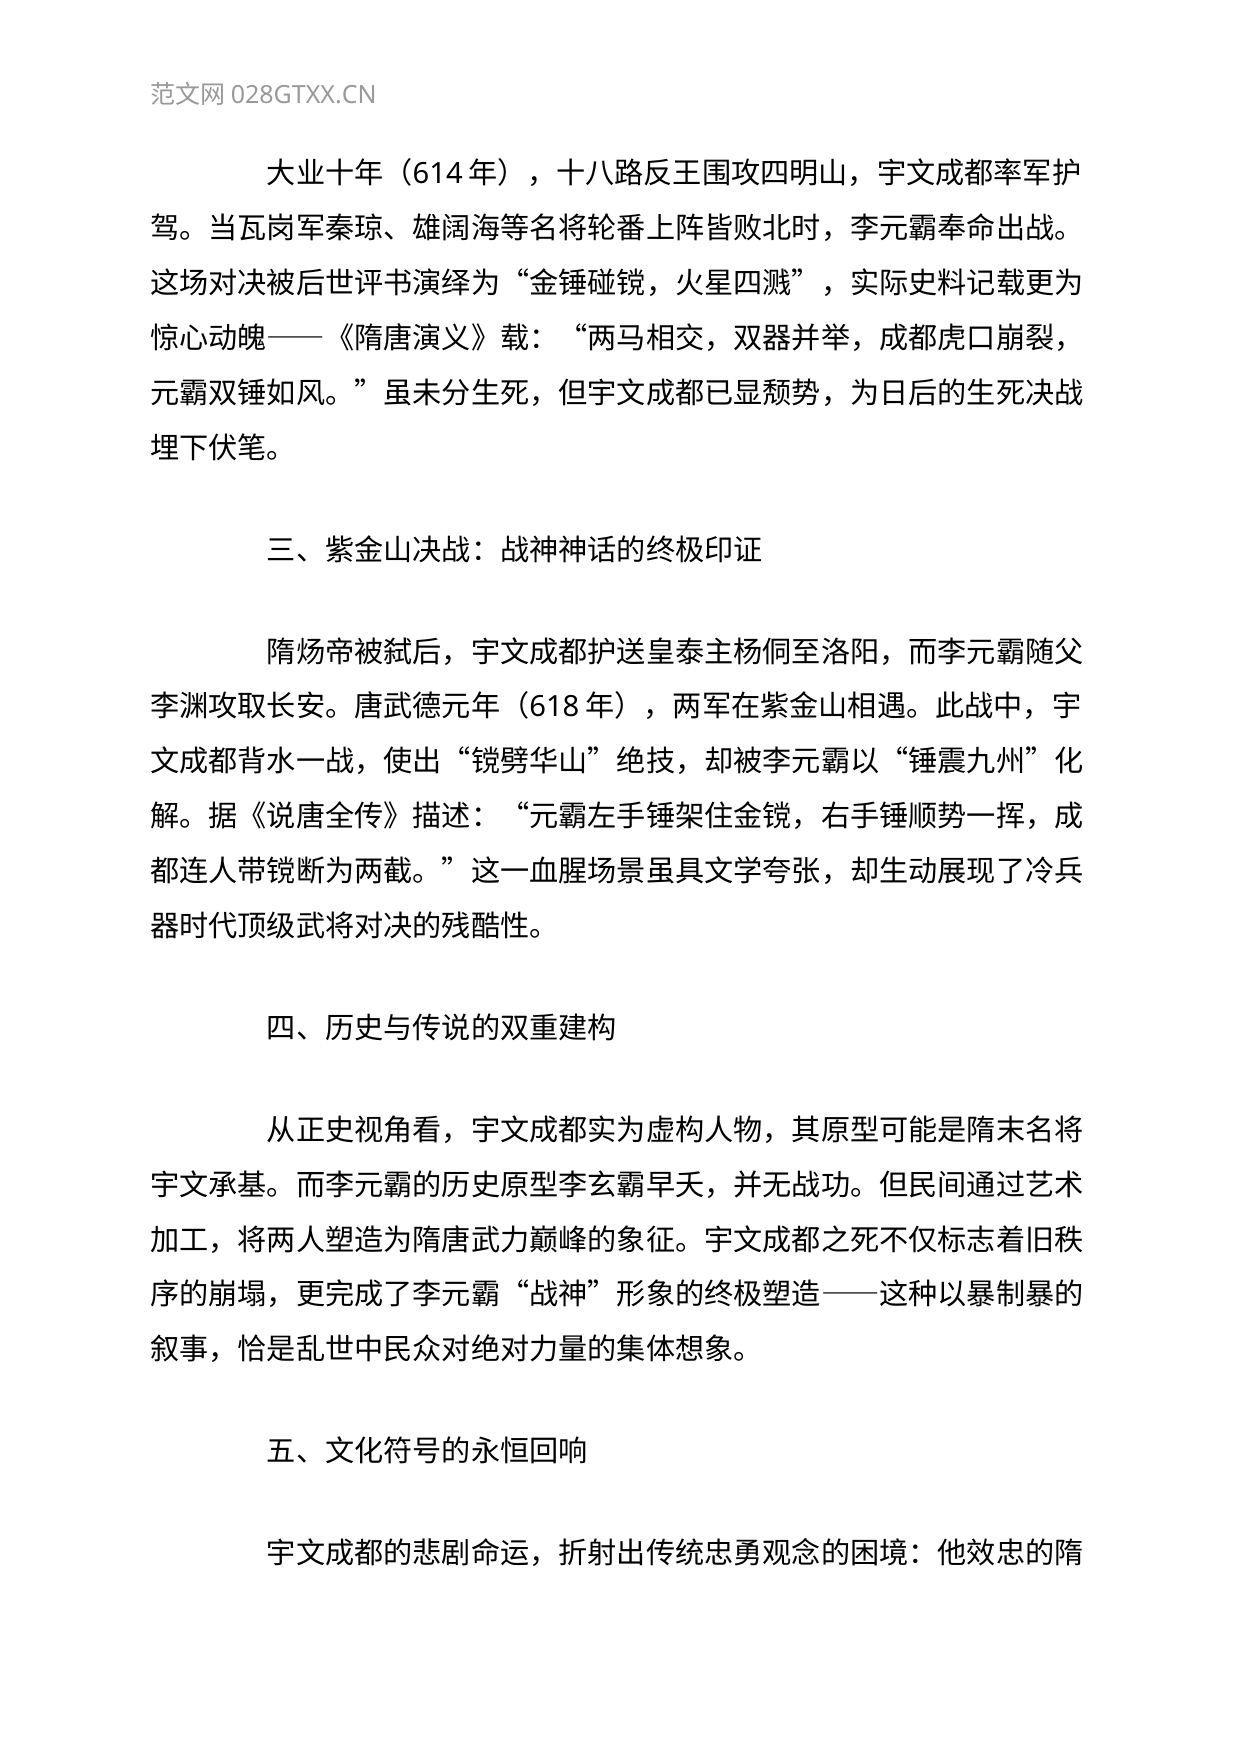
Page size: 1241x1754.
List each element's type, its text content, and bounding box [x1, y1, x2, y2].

text 四、历史与传说的双重建构 [150, 1004, 1090, 1047]
text 五、文化符号的永恒回响 [150, 1428, 1090, 1470]
text 从正史视角看，宇文成都实为虚构人物，其原型可能是隋末名将宇文承基。而李元霸的历史原型李玄霸早夭，并无战功。但民间通过艺术加工，将两人塑造为隋唐武力巅峰的象征。宇文成都之死不仅标志着旧秩序的崩塌，更完成了李元霸“战神”形象的终极塑造——这种以暴制暴的叙事，恰是乱世中民众对绝对力量的集体想象。 [150, 1106, 1090, 1368]
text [150, 1529, 1090, 1572]
text 隋炀帝被弑后，宇文成都护送皇泰主杨侗至洛阳，而李元霸随父李渊攻取长安。唐武德元年（618年），两军在紫金山相遇。此战中，宇文成都背水一战，使出“镋劈华山”绝技，却被李元霸以“锤震九州”化解。据《说唐全传》描述：“元霸左手锤架住金镋，右手锤顺势一挥，成都连人带镋断为两截。”这一血腥场景虽具文学夸张，却生动展现了冷兵器时代顶级武将对决的残酷性。 [150, 628, 1090, 945]
text 三、紫金山决战：战神神话的终极印证 [150, 526, 1090, 569]
text 大业十年（614年），十八路反王围攻四明山，宇文成都率军护驾。当瓦岗军秦琼、雄阔海等名将轮番上阵皆败北时，李元霸奉命出战。这场对决被后世评书演绎为“金锤碰镋，火星四溅”，实际史料记载更为惊心动魄——《隋唐演义》载：“两马相交，双器并举，成都虎口崩裂，元霸双锤如风。”虽未分生死，但宇文成都已显颓势，为日后的生死决战埋下伏笔。 [150, 150, 1090, 467]
